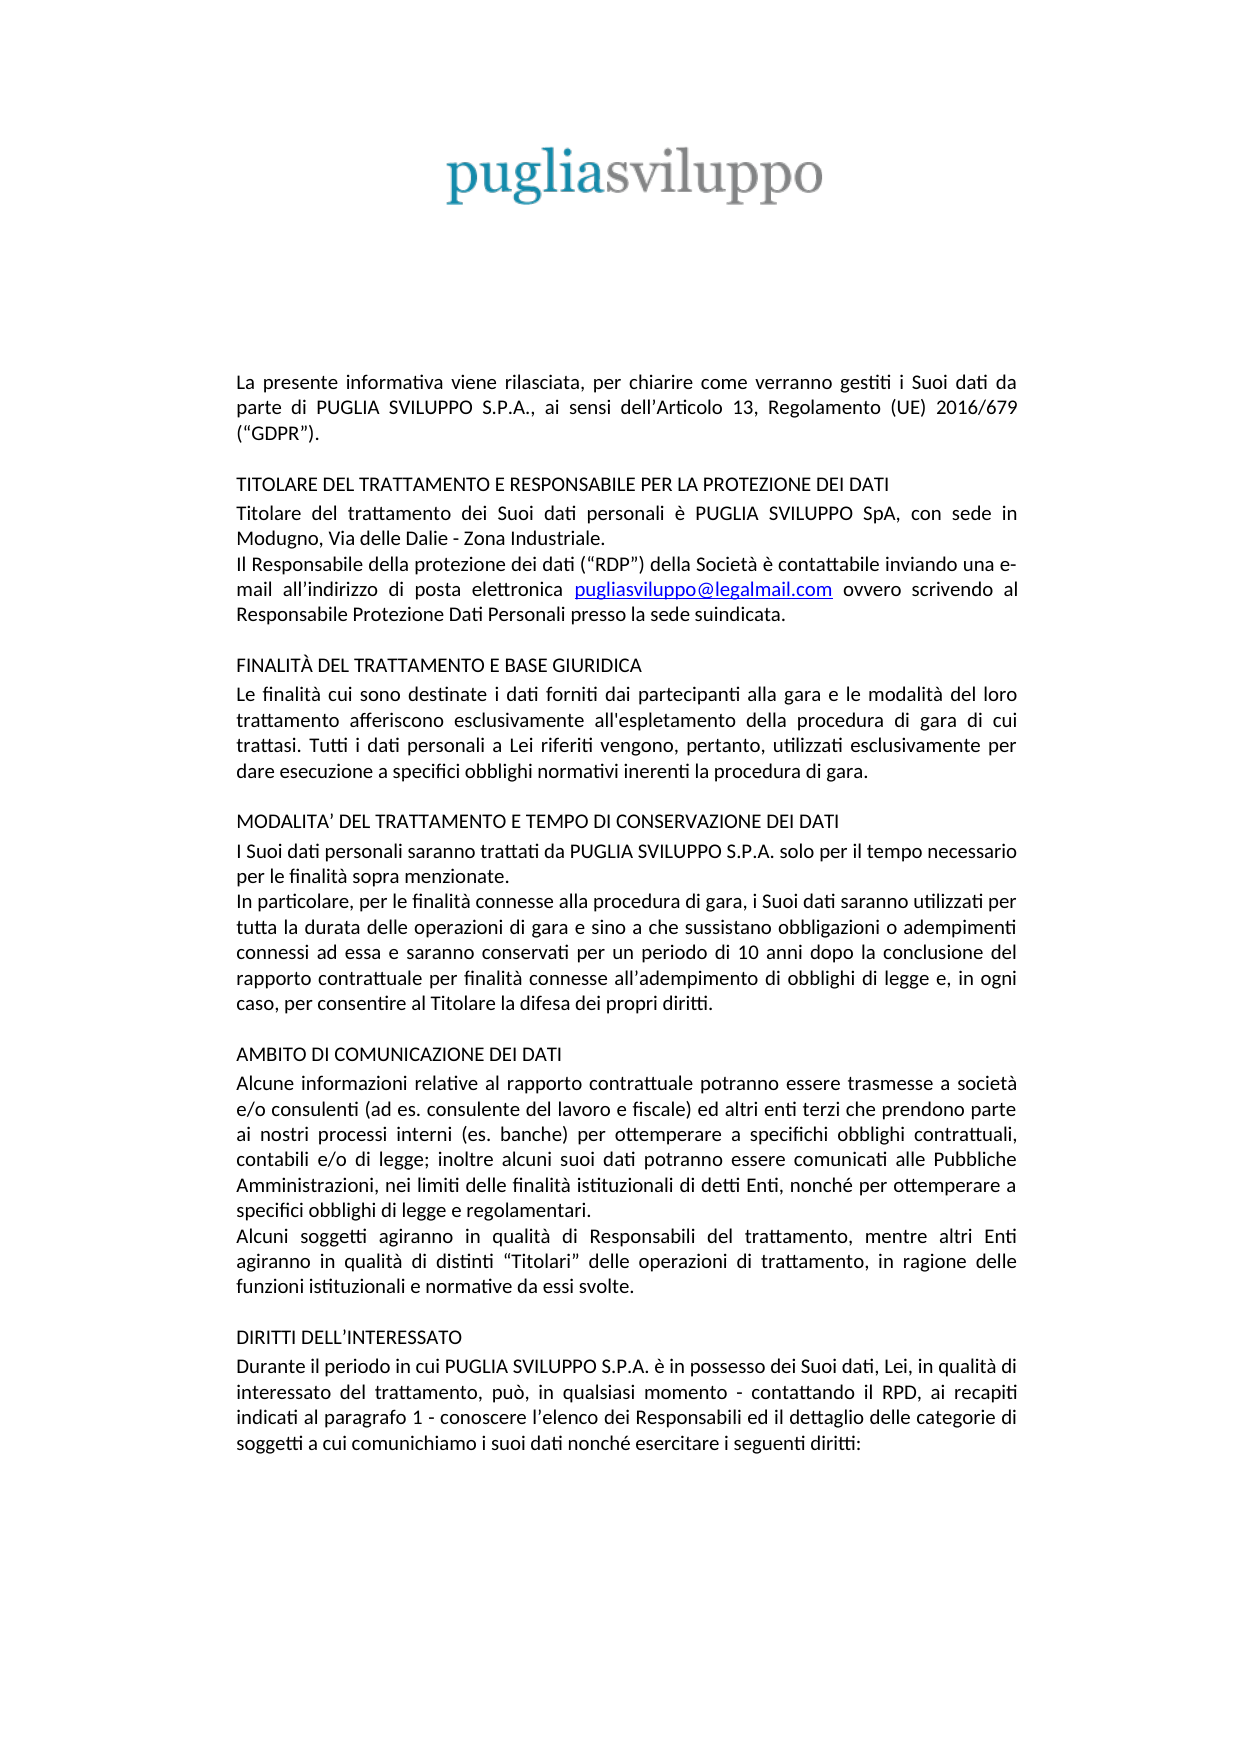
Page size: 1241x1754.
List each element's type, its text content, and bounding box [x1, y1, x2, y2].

text AMBITO DI COMUNICAZIONE DEI DATI [236, 1041, 1019, 1067]
text La presente informativa viene rilasciata, per chiarire come verranno gestiti i Suoi dati da parte di PUGLIA SVILUPPO S.P.A., ai sensi dell’Articolo 13, Regolamento (UE) 2016/679 (“GDPR”). [236, 369, 1019, 445]
text Durante il periodo in cui PUGLIA SVILUPPO S.P.A. è in possesso dei Suoi dati, Lei, in qualità di interessato del trattamento, può, in qualsiasi momento - contattando il RPD, ai recapiti indicati al paragrafo 1 - conoscere l’elenco dei Responsabili ed il dettaglio delle categorie di soggetti a cui comunichiamo i suoi dati nonché esercitare i seguenti diritti: [236, 1354, 1019, 1455]
text MODALITA’ DEL TRATTAMENTO E TEMPO DI CONSERVAZIONE DEI DATI [236, 809, 1019, 834]
text In particolare, per le finalità connesse alla procedura di gara, i Suoi dati saranno utilizzati per tutta la durata delle operazioni di gara e sino a che sussistano obbligazioni o adempimenti connessi ad essa e saranno conservati per un periodo di 10 anni dopo la conclusione del rapporto contrattuale per finalità connesse all’adempimento di obblighi di legge e, in ogni caso, per consentire al Titolare la difesa dei propri diritti. [236, 889, 1019, 1016]
text Titolare del trattamento dei Suoi dati personali è PUGLIA SVILUPPO SpA, con sede in Modugno, Via delle Dalie - Zona Industriale. [236, 500, 1019, 551]
text I Suoi dati personali saranno trattati da PUGLIA SVILUPPO S.P.A. solo per il tempo necessario per le finalità sopra menzionate. [236, 838, 1019, 889]
text Il Responsabile della protezione dei dati (“RDP”) della Società è contattabile inviando una e-mail all’indirizzo di posta elettronica pugliasviluppo@legalmail.com ovvero scrivendo al Responsabile Protezione Dati Personali presso la sede suindicata. [236, 551, 1019, 627]
text TITOLARE DEL TRATTAMENTO E RESPONSABILE PER LA PROTEZIONE DEI DATI [236, 471, 1019, 496]
picture [446, 126, 829, 205]
text Alcune informazioni relative al rapporto contrattuale potranno essere trasmesse a società e/o consulenti (ad es. consulente del lavoro e fiscale) ed altri enti terzi che prendono parte ai nostri processi interni (es. banche) per ottemperare a specifichi obblighi contrattuali, contabili e/o di legge; inoltre alcuni suoi dati potranno essere comunicati alle Pubbliche Amministrazioni, nei limiti delle finalità istituzionali di detti Enti, nonché per ottemperare a specifici obblighi di legge e regolamentari. [236, 1070, 1019, 1223]
text Le finalità cui sono destinate i dati forniti dai partecipanti alla gara e le modalità del loro trattamento afferiscono esclusivamente all'espletamento della procedura di gara di cui trattasi. Tutti i dati personali a Lei riferiti vengono, pertanto, utilizzati esclusivamente per dare esecuzione a specifici obblighi normativi inerenti la procedura di gara. [236, 682, 1019, 783]
text Alcuni soggetti agiranno in qualità di Responsabili del trattamento, mentre altri Enti agiranno in qualità di distinti “Titolari” delle operazioni di trattamento, in ragione delle funzioni istituzionali e normative da essi svolte. [236, 1223, 1019, 1299]
text DIRITTI DELL’INTERESSATO [236, 1324, 1019, 1350]
text FINALITÀ DEL TRATTAMENTO E BASE GIURIDICA [236, 652, 1019, 678]
